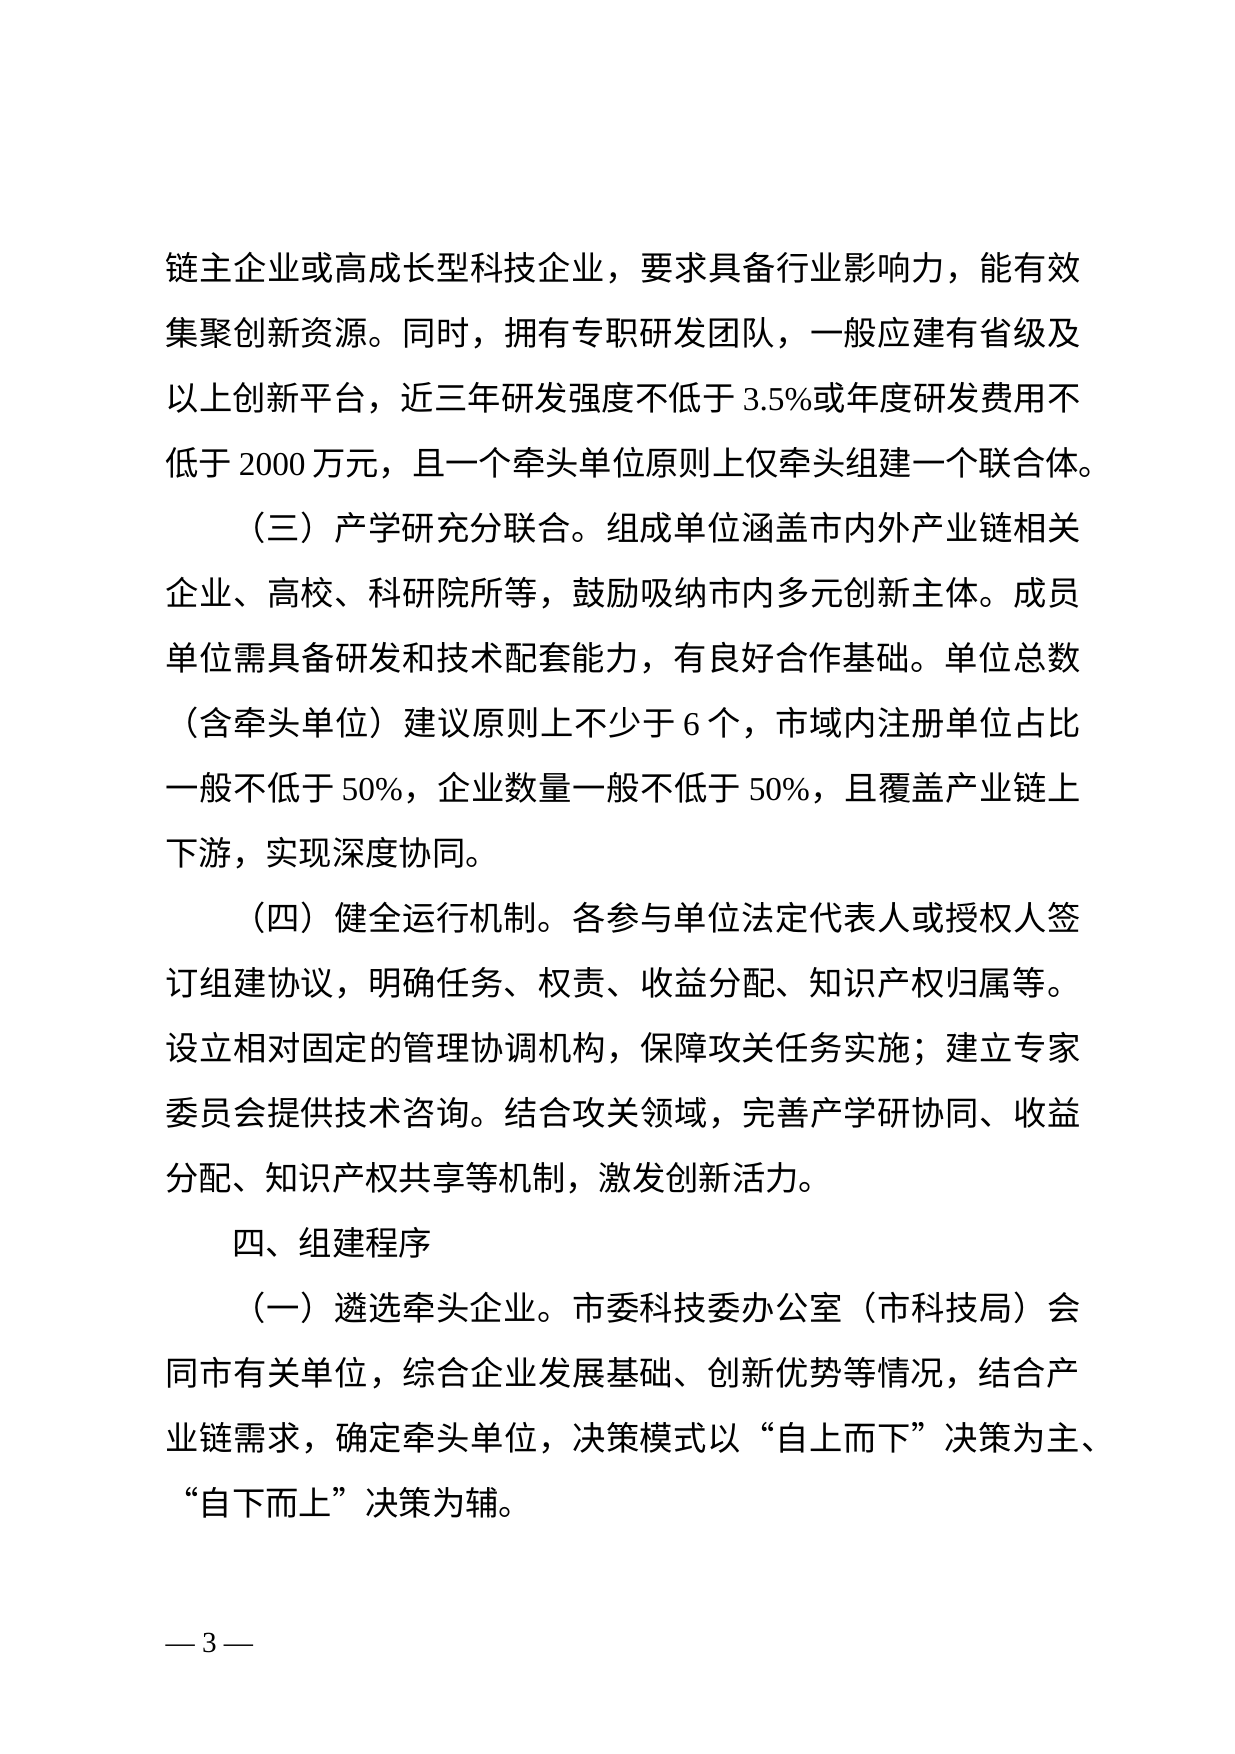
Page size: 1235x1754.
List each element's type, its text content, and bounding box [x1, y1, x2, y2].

text （一）遴选牵头企业。市委科技委办公室（市科技局）会同市有关单位，综合企业发展基础、创新优势等情况，结合产业链需求，确定牵头单位，决策模式以“自上而下”决策为主、“自下而上”决策为辅。 [165, 1273, 1081, 1533]
text （四）健全运行机制。各参与单位法定代表人或授权人签订组建协议，明确任务、权责、收益分配、知识产权归属等。设立相对固定的管理协调机构，保障攻关任务实施；建立专家委员会提供技术咨询。结合攻关领域，完善产学研协同、收益分配、知识产权共享等机制，激发创新活力。 [165, 883, 1081, 1208]
text （三）产学研充分联合。组成单位涵盖市内外产业链相关企业、高校、科研院所等，鼓励吸纳市内多元创新主体。成员单位需具备研发和技术配套能力，有良好合作基础。单位总数（含牵头单位）建议原则上不少于6个，市域内注册单位占比一般不低于50%，企业数量一般不低于50%，且覆盖产业链上下游，实现深度协同。 [165, 493, 1081, 883]
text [165, 233, 1081, 493]
text 四、组建程序 [165, 1208, 1081, 1273]
